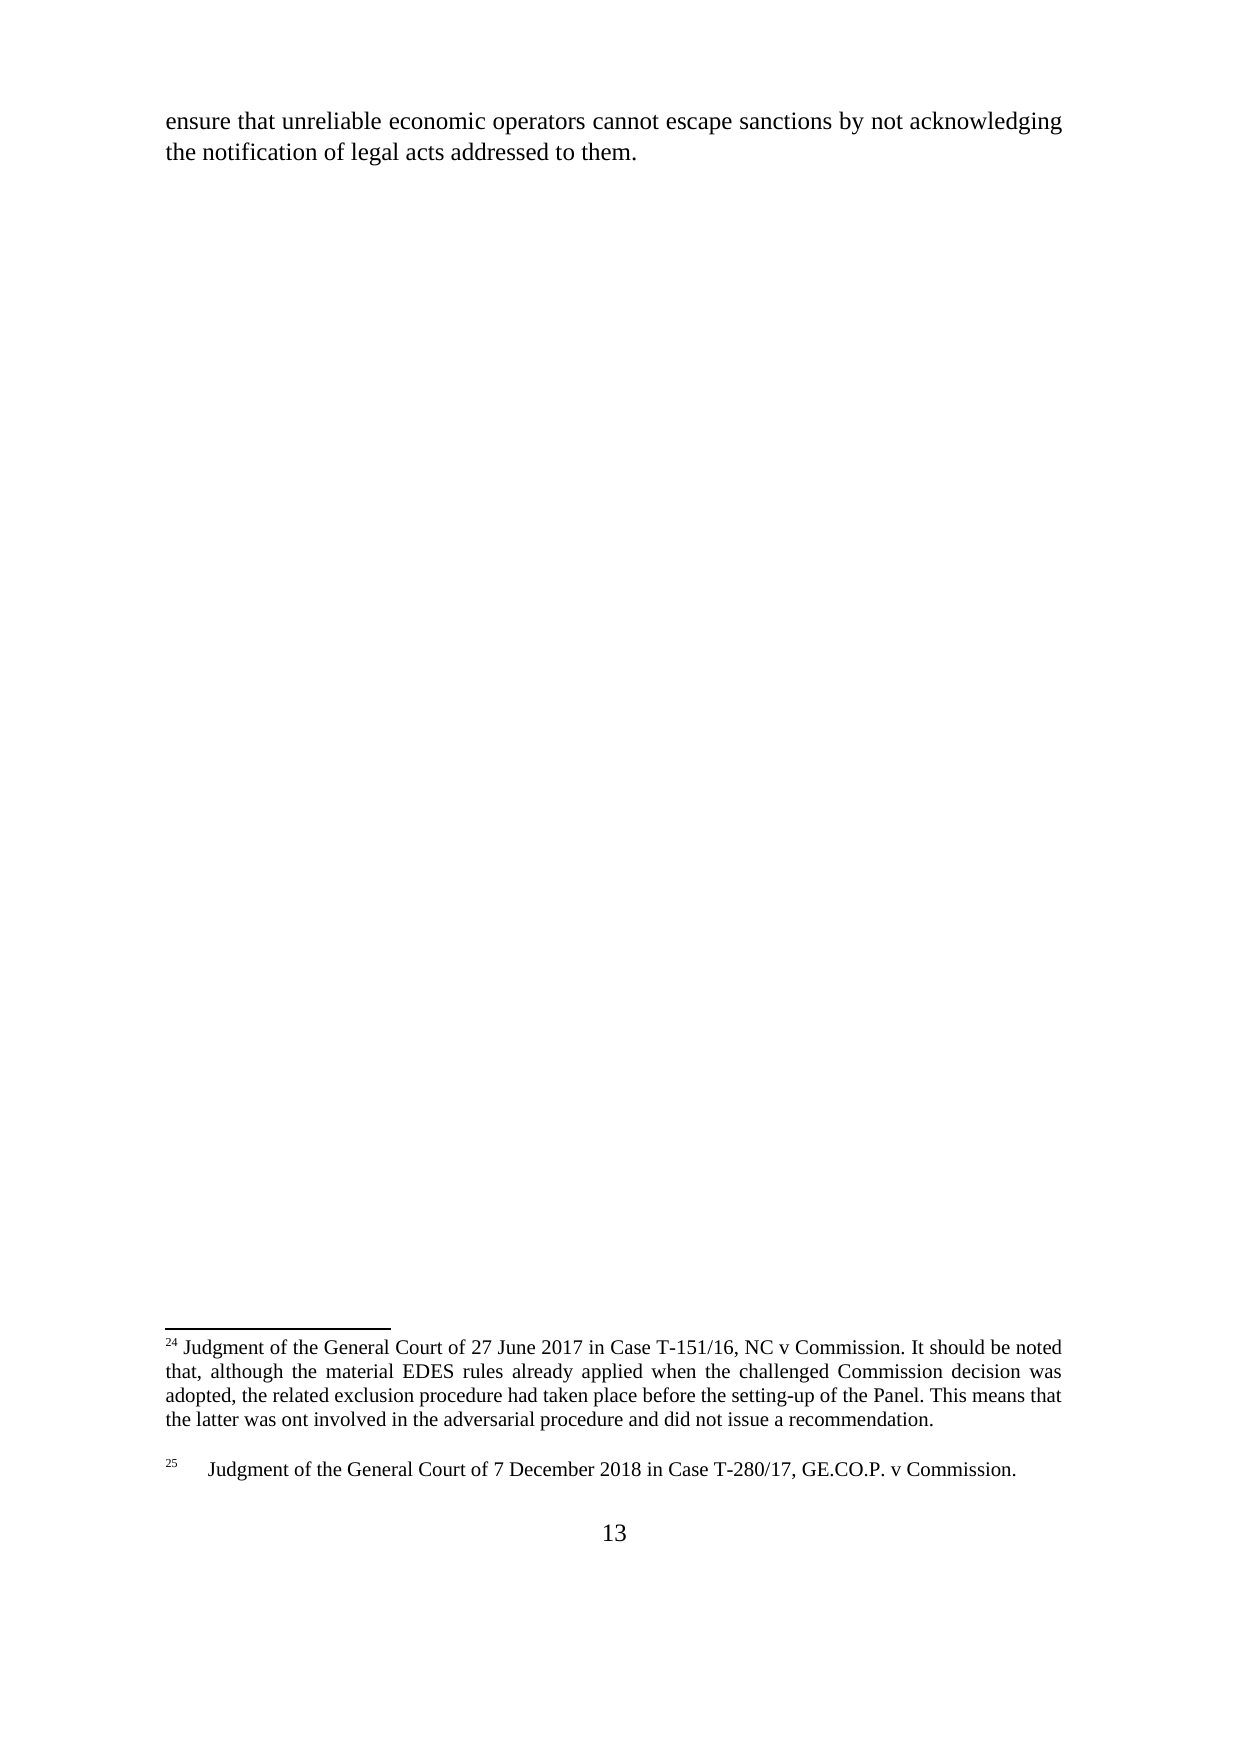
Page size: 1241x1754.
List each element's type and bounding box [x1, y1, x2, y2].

text [165, 106, 1063, 166]
